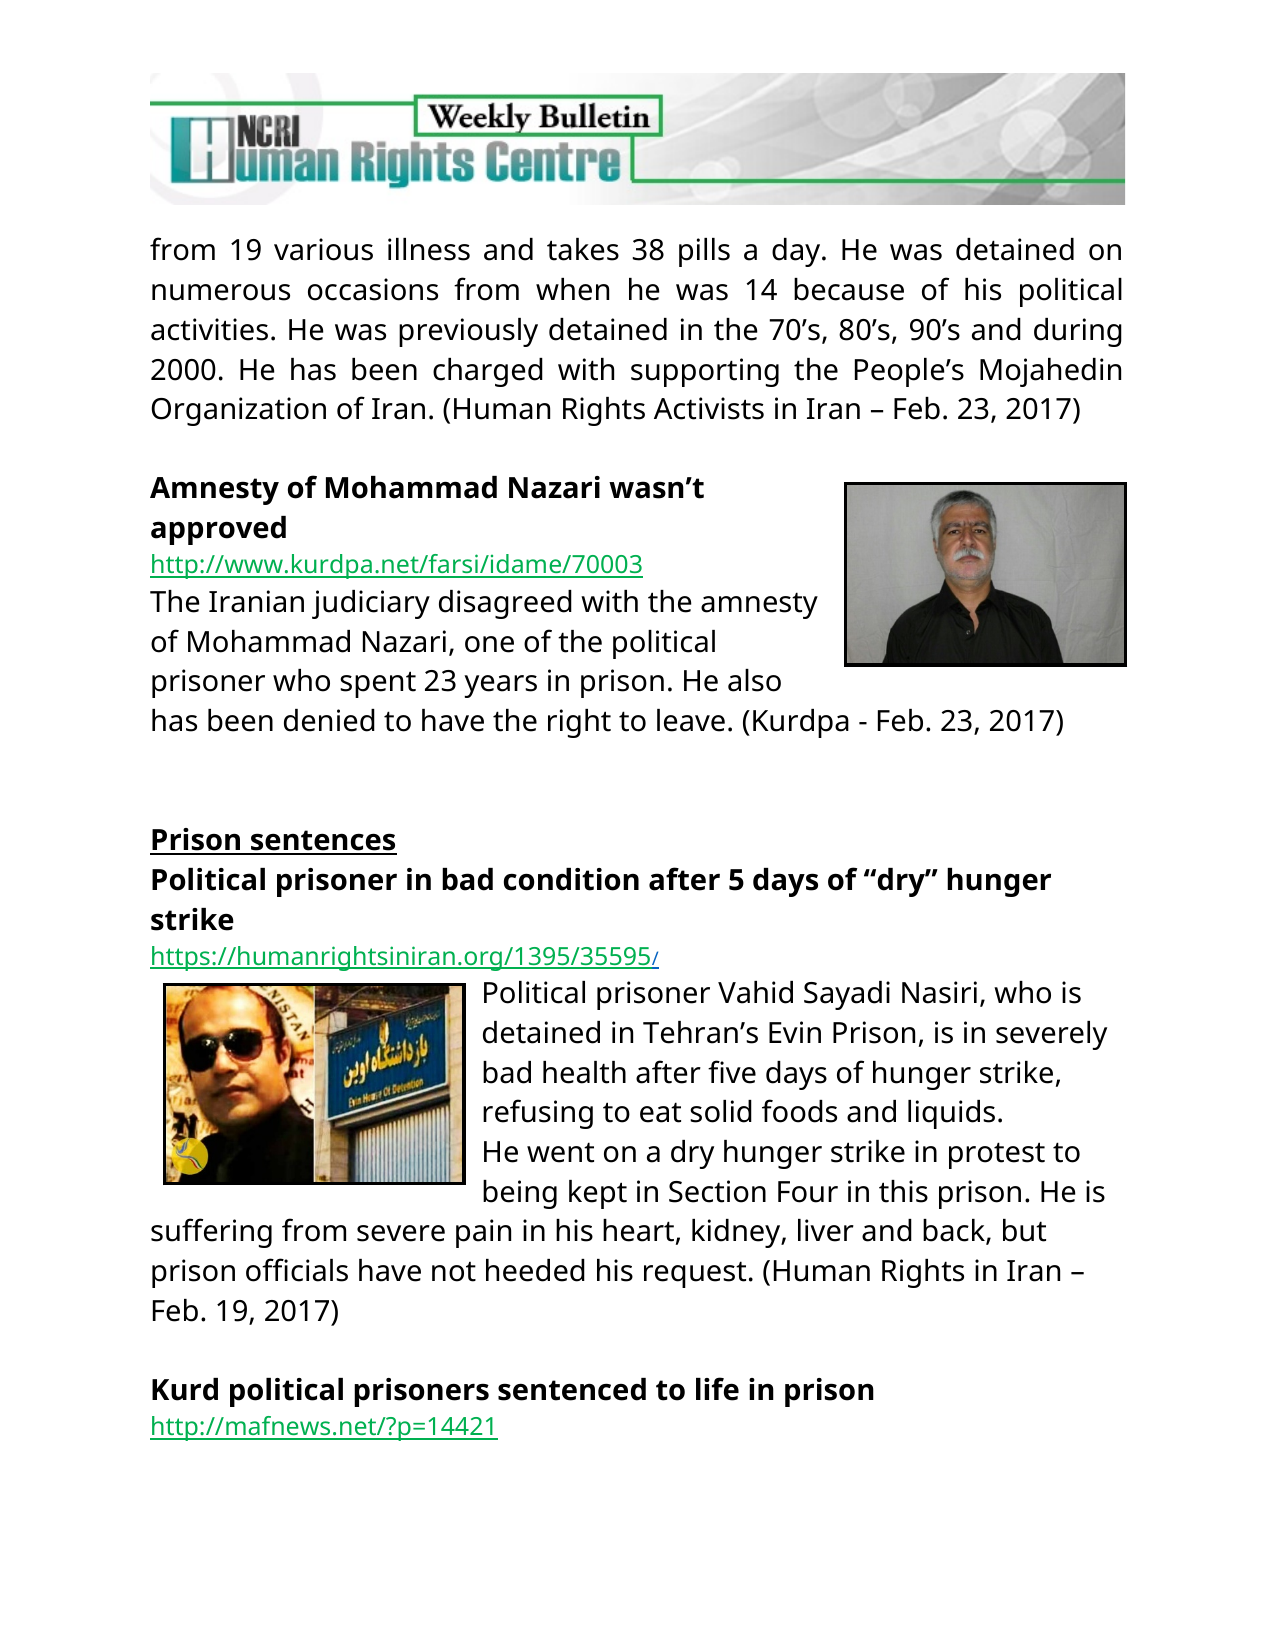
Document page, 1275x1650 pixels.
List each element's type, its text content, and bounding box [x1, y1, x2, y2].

text Prison sentences [150, 819, 1125, 859]
picture [150, 73, 1125, 205]
text http://www.kurdpa.net/farsi/idame/70003 [150, 547, 844, 581]
picture [847, 485, 1124, 663]
picture [166, 986, 462, 1182]
text Amnesty of Mohammad Nazari wasn’t approved [150, 468, 1125, 547]
text He went on a dry hunger strike in protest to being kept in Section Four in this prison. He is suffering from severe pain in his heart, kidney, liver and back, but prison officials have not heeded his request. (Human Rights in Iran – Feb. 19, 2017) [150, 1131, 1125, 1330]
text Political prisoner in bad condition after 5 days of “dry” hunger strike [150, 859, 1125, 938]
text https://humanrightsiniran.org/1395/35595/ [150, 938, 1125, 972]
text http://mafnews.net/?p=14421 [150, 1409, 1125, 1443]
text Kurd political prisoners sentenced to life in prison [150, 1369, 1125, 1409]
text The Iranian judiciary disagreed with the amnesty of Mohammad Nazari, one of the political prisoner who spent 23 years in prison. He also has been denied to have the right to leave. (Kurdpa - Feb. 23, 2017) [150, 581, 1125, 740]
text Political prisoner Vahid Sayadi Nasiri, who is detained in Tehran’s Evin Prison, is in severely bad health after five days of hunger strike, refusing to eat solid foods and liquids. [150, 972, 1125, 1131]
